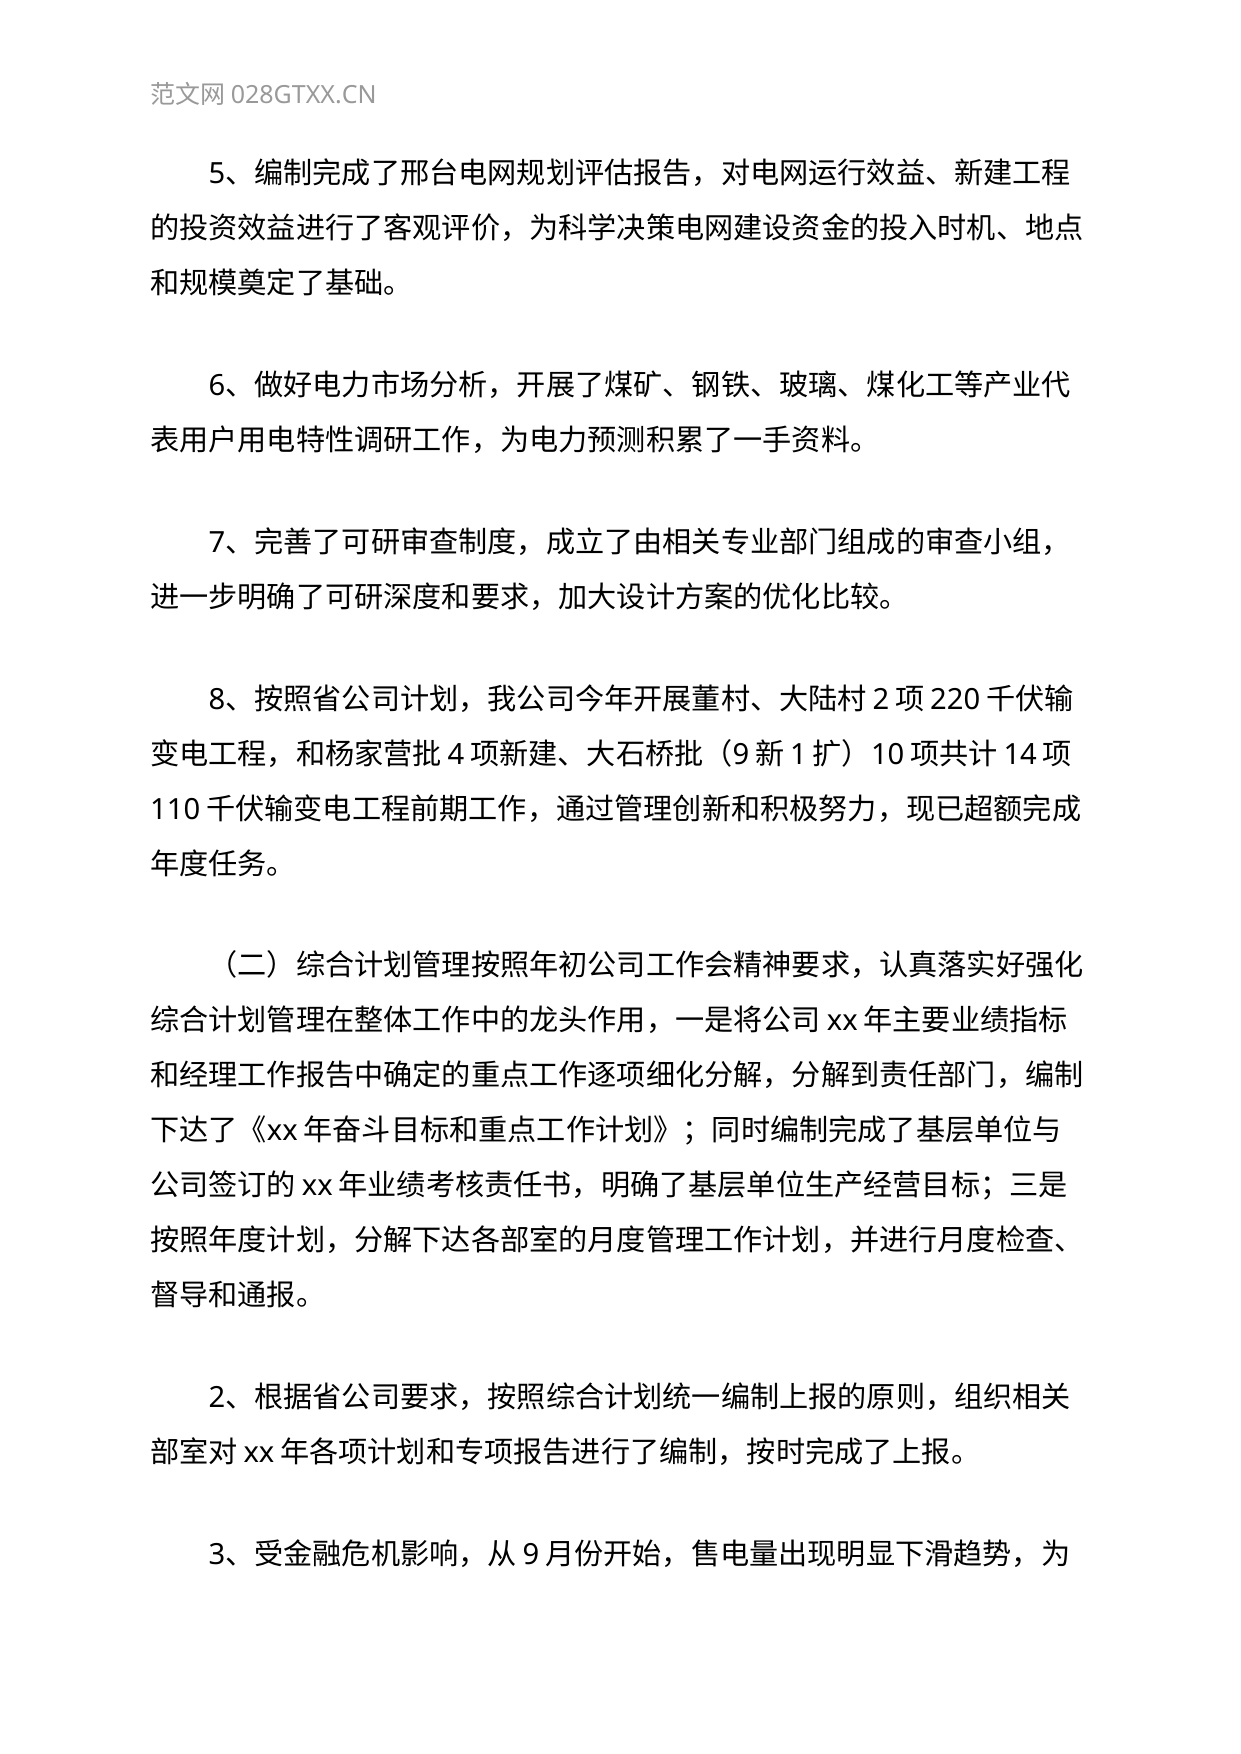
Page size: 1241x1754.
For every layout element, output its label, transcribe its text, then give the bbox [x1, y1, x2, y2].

text 8、按照省公司计划，我公司今年开展董村、大陆村2项220千伏输变电工程，和杨家营批4项新建、大石桥批（9新1扩）10项共计14项110千伏输变电工程前期工作，通过管理创新和积极努力，现已超额完成年度任务。 [150, 675, 1090, 882]
text 2、根据省公司要求，按照综合计划统一编制上报的原则，组织相关部室对xx年各项计划和专项报告进行了编制，按时完成了上报。 [150, 1373, 1090, 1471]
text （二）综合计划管理按照年初公司工作会精神要求，认真落实好强化综合计划管理在整体工作中的龙头作用，一是将公司xx年主要业绩指标和经理工作报告中确定的重点工作逐项细化分解，分解到责任部门，编制下达了《xx年奋斗目标和重点工作计划》；同时编制完成了基层单位与公司签订的xx年业绩考核责任书，明确了基层单位生产经营目标；三是按照年度计划，分解下达各部室的月度管理工作计划，并进行月度检查、督导和通报。 [150, 942, 1090, 1314]
text 7、完善了可研审查制度，成立了由相关专业部门组成的审查小组，进一步明确了可研深度和要求，加大设计方案的优化比较。 [150, 518, 1090, 616]
text 5、编制完成了邢台电网规划评估报告，对电网运行效益、新建工程的投资效益进行了客观评价，为科学决策电网建设资金的投入时机、地点和规模奠定了基础。 [150, 150, 1090, 302]
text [150, 1530, 1090, 1573]
text 6、做好电力市场分析，开展了煤矿、钢铁、玻璃、煤化工等产业代表用户用电特性调研工作，为电力预测积累了一手资料。 [150, 362, 1090, 459]
